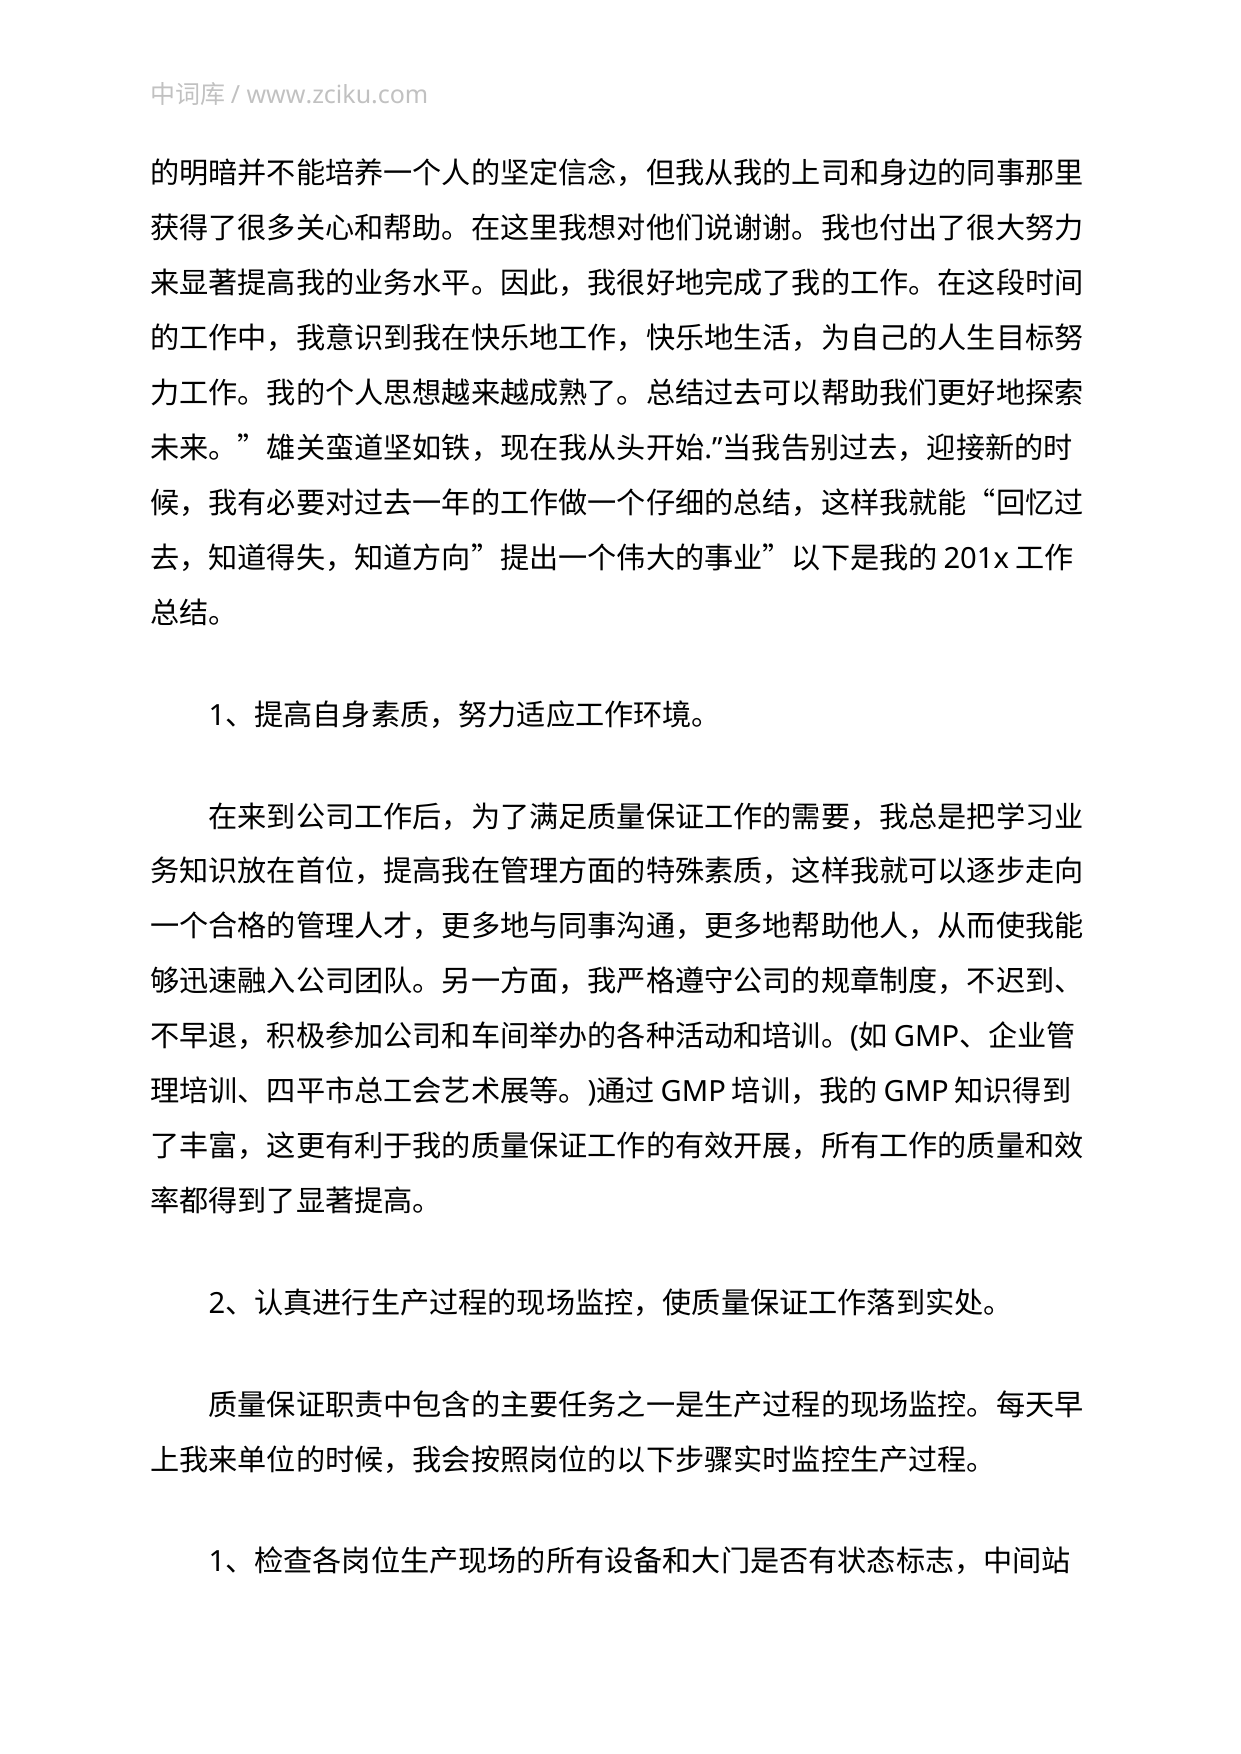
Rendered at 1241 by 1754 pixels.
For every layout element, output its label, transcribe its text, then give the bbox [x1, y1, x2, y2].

text 1、提高自身素质，努力适应工作环境。 [150, 691, 1090, 733]
text 质量保证职责中包含的主要任务之一是生产过程的现场监控。每天早上我来单位的时候，我会按照岗位的以下步骤实时监控生产过程。 [150, 1381, 1090, 1478]
text 在来到公司工作后，为了满足质量保证工作的需要，我总是把学习业务知识放在首位，提高我在管理方面的特殊素质，这样我就可以逐步走向一个合格的管理人才，更多地与同事沟通，更多地帮助他人，从而使我能够迅速融入公司团队。另一方面，我严格遵守公司的规章制度，不迟到、不早退，积极参加公司和车间举办的各种活动和培训。(如GMP、企业管理培训、四平市总工会艺术展等。)通过GMP培训，我的GMP知识得到了丰富，这更有利于我的质量保证工作的有效开展，所有工作的质量和效率都得到了显著提高。 [150, 793, 1090, 1220]
text 2、认真进行生产过程的现场监控，使质量保证工作落到实处。 [150, 1279, 1090, 1322]
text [150, 1538, 1090, 1580]
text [150, 150, 1090, 632]
